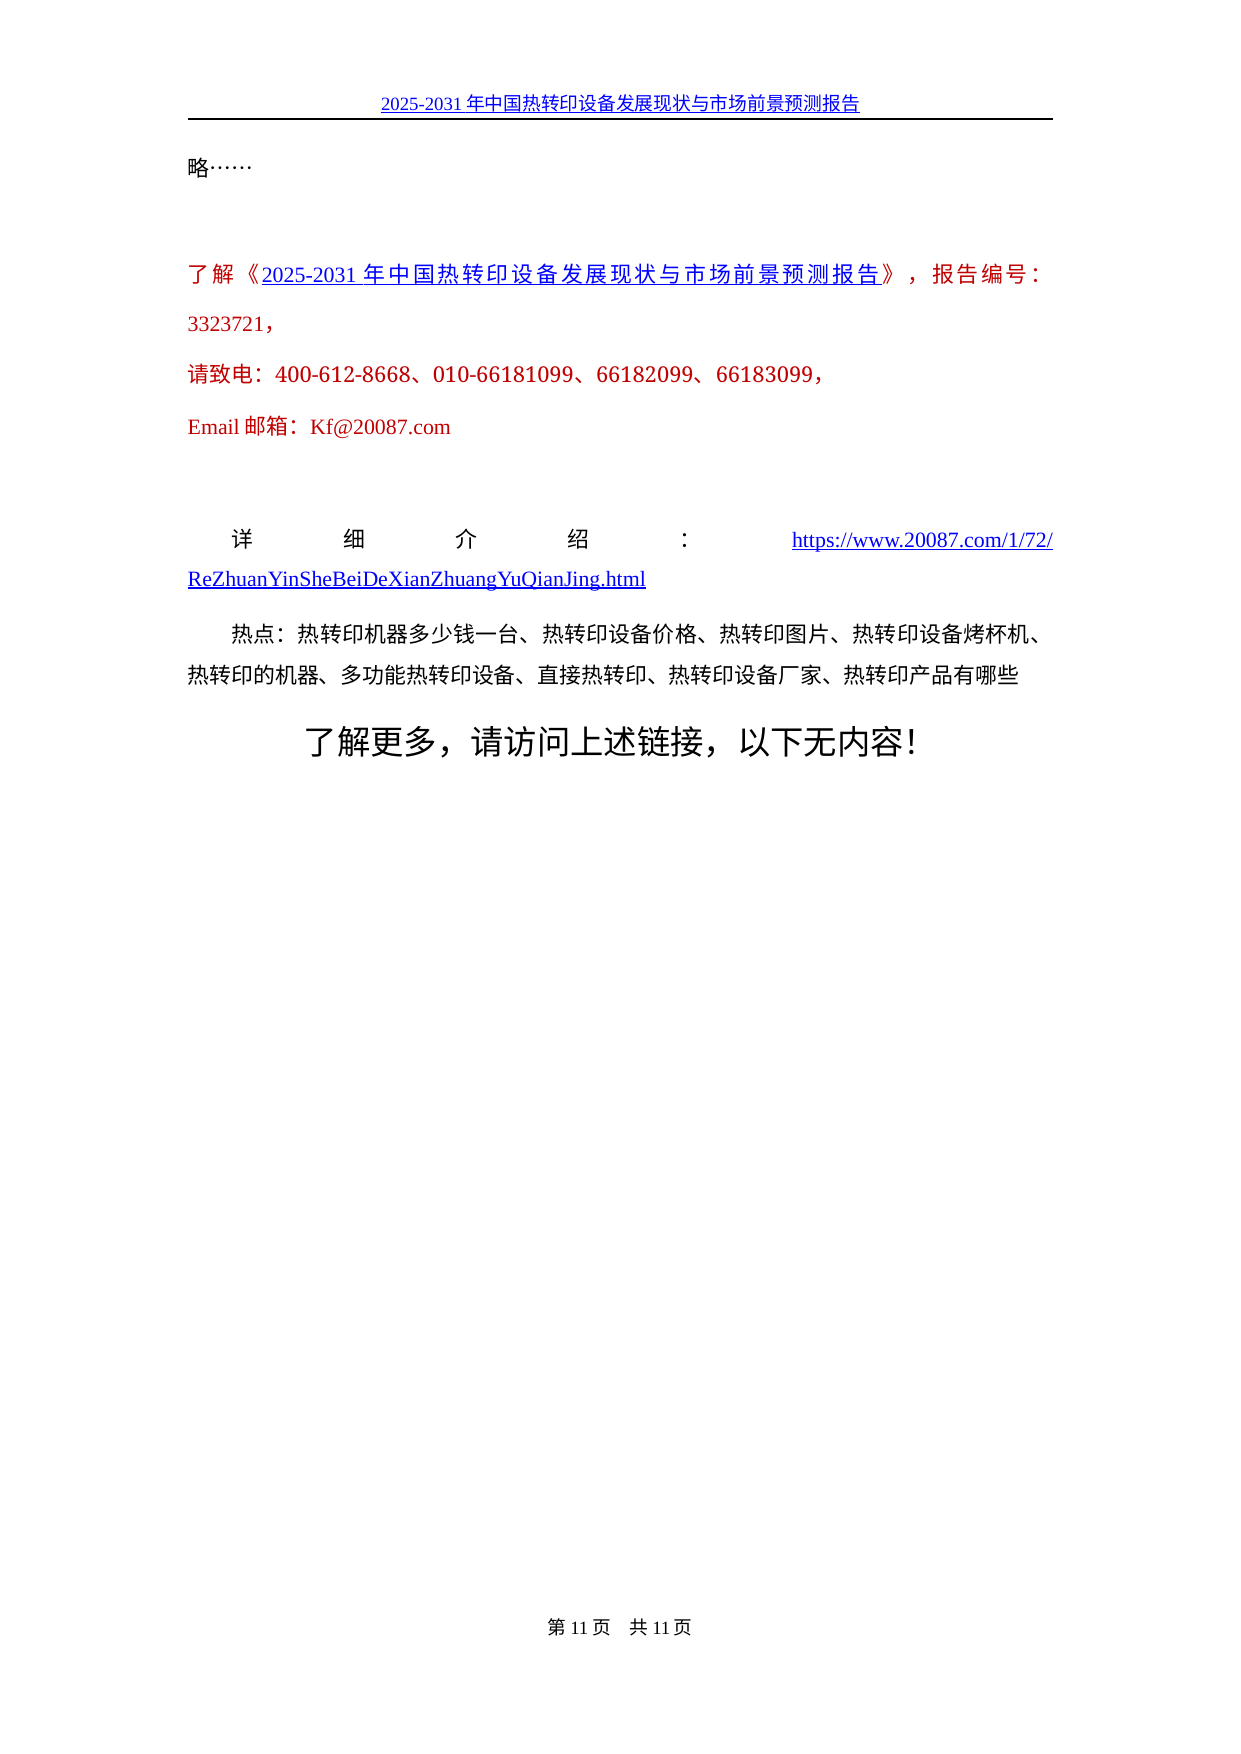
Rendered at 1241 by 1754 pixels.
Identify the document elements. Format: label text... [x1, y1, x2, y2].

title 了解更多，请访问上述链接，以下无内容！ [187, 708, 1053, 773]
text Email邮箱：Kf@20087.com [187, 408, 1053, 441]
text 了解《2025-2031年中国热转印设备发展现状与市场前景预测报告》，报告编号：3323721， [187, 257, 1053, 338]
text 请致电：400-612-8668、010-66181099、66182099、66183099， [187, 357, 1053, 389]
text 热点：热转印机器多少钱一台、热转印设备价格、热转印图片、热转印设备烤杯机、热转印的机器、多功能热转印设备、直接热转印、热转印设备厂家、热转印产品有哪些 [187, 617, 1053, 690]
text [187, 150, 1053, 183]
text 详细介绍：https://www.20087.com/1/72/ReZhuanYinSheBeiDeXianZhuangYuQianJing.html [187, 521, 1053, 594]
